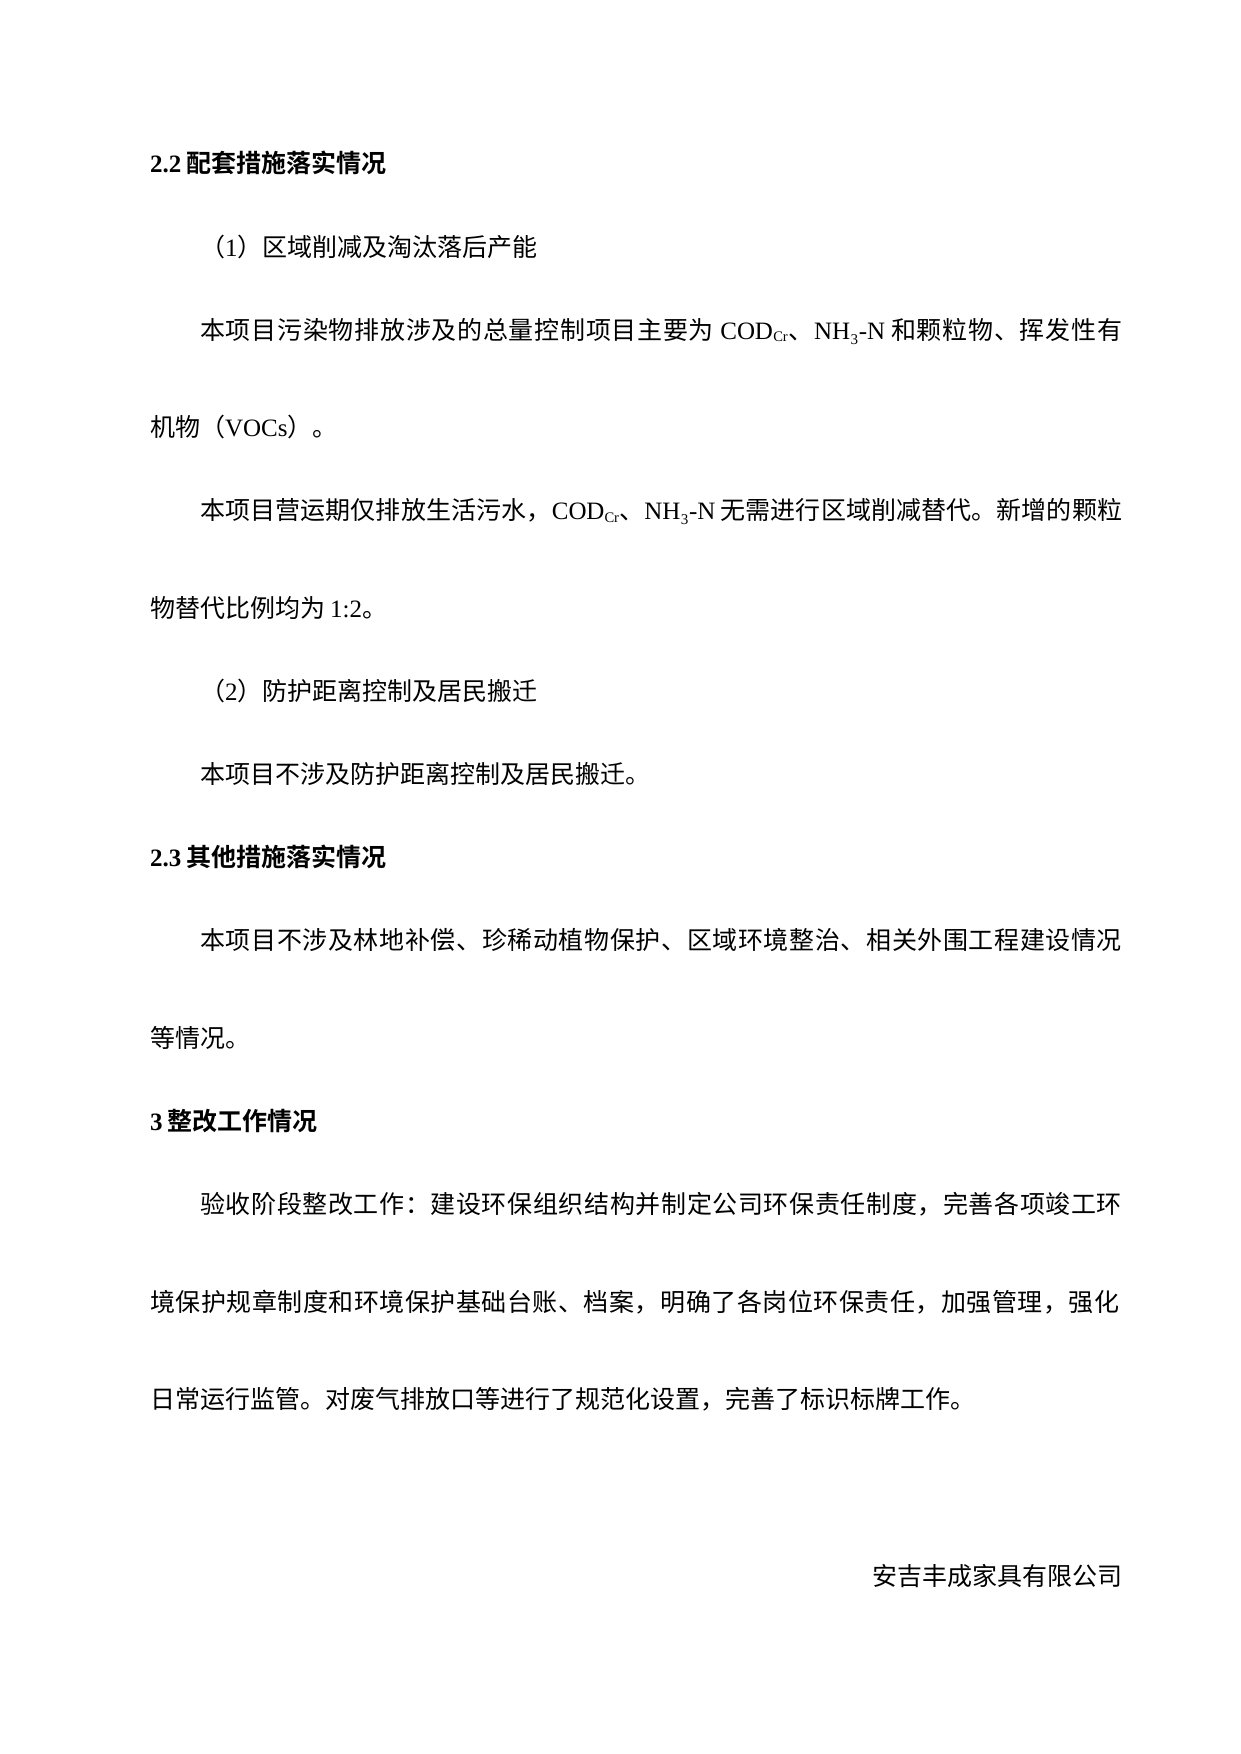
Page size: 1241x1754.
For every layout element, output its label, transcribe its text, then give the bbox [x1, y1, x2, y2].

text 本项目污染物排放涉及的总量控制项目主要为CODCr、NH₃-N和颗粒物、挥发性有机物（VOCs）。 [150, 296, 1122, 458]
text 验收阶段整改工作：建设环保组织结构并制定公司环保责任制度，完善各项竣工环境保护规章制度和环境保护基础台账、档案，明确了各岗位环保责任，加强管理，强化日常运行监管。对废气排放口等进行了规范化设置，完善了标识标牌工作。 [150, 1170, 1122, 1430]
text （1）区域削减及淘汰落后产能 [150, 213, 1122, 278]
text 安吉丰成家具有限公司 [150, 1542, 1122, 1607]
text （2）防护距离控制及居民搬迁 [150, 657, 1122, 722]
text 3整改工作情况 [150, 1087, 1122, 1152]
text 2.2配套措施落实情况 [150, 129, 1122, 194]
text 2.3其他措施落实情况 [150, 823, 1122, 888]
text 本项目不涉及林地补偿、珍稀动植物保护、区域环境整治、相关外围工程建设情况等情况。 [150, 906, 1122, 1069]
text 本项目营运期仅排放生活污水，CODCr、NH₃-N无需进行区域削减替代。新增的颗粒物替代比例均为1:2。 [150, 476, 1122, 639]
text 本项目不涉及防护距离控制及居民搬迁。 [150, 740, 1122, 805]
